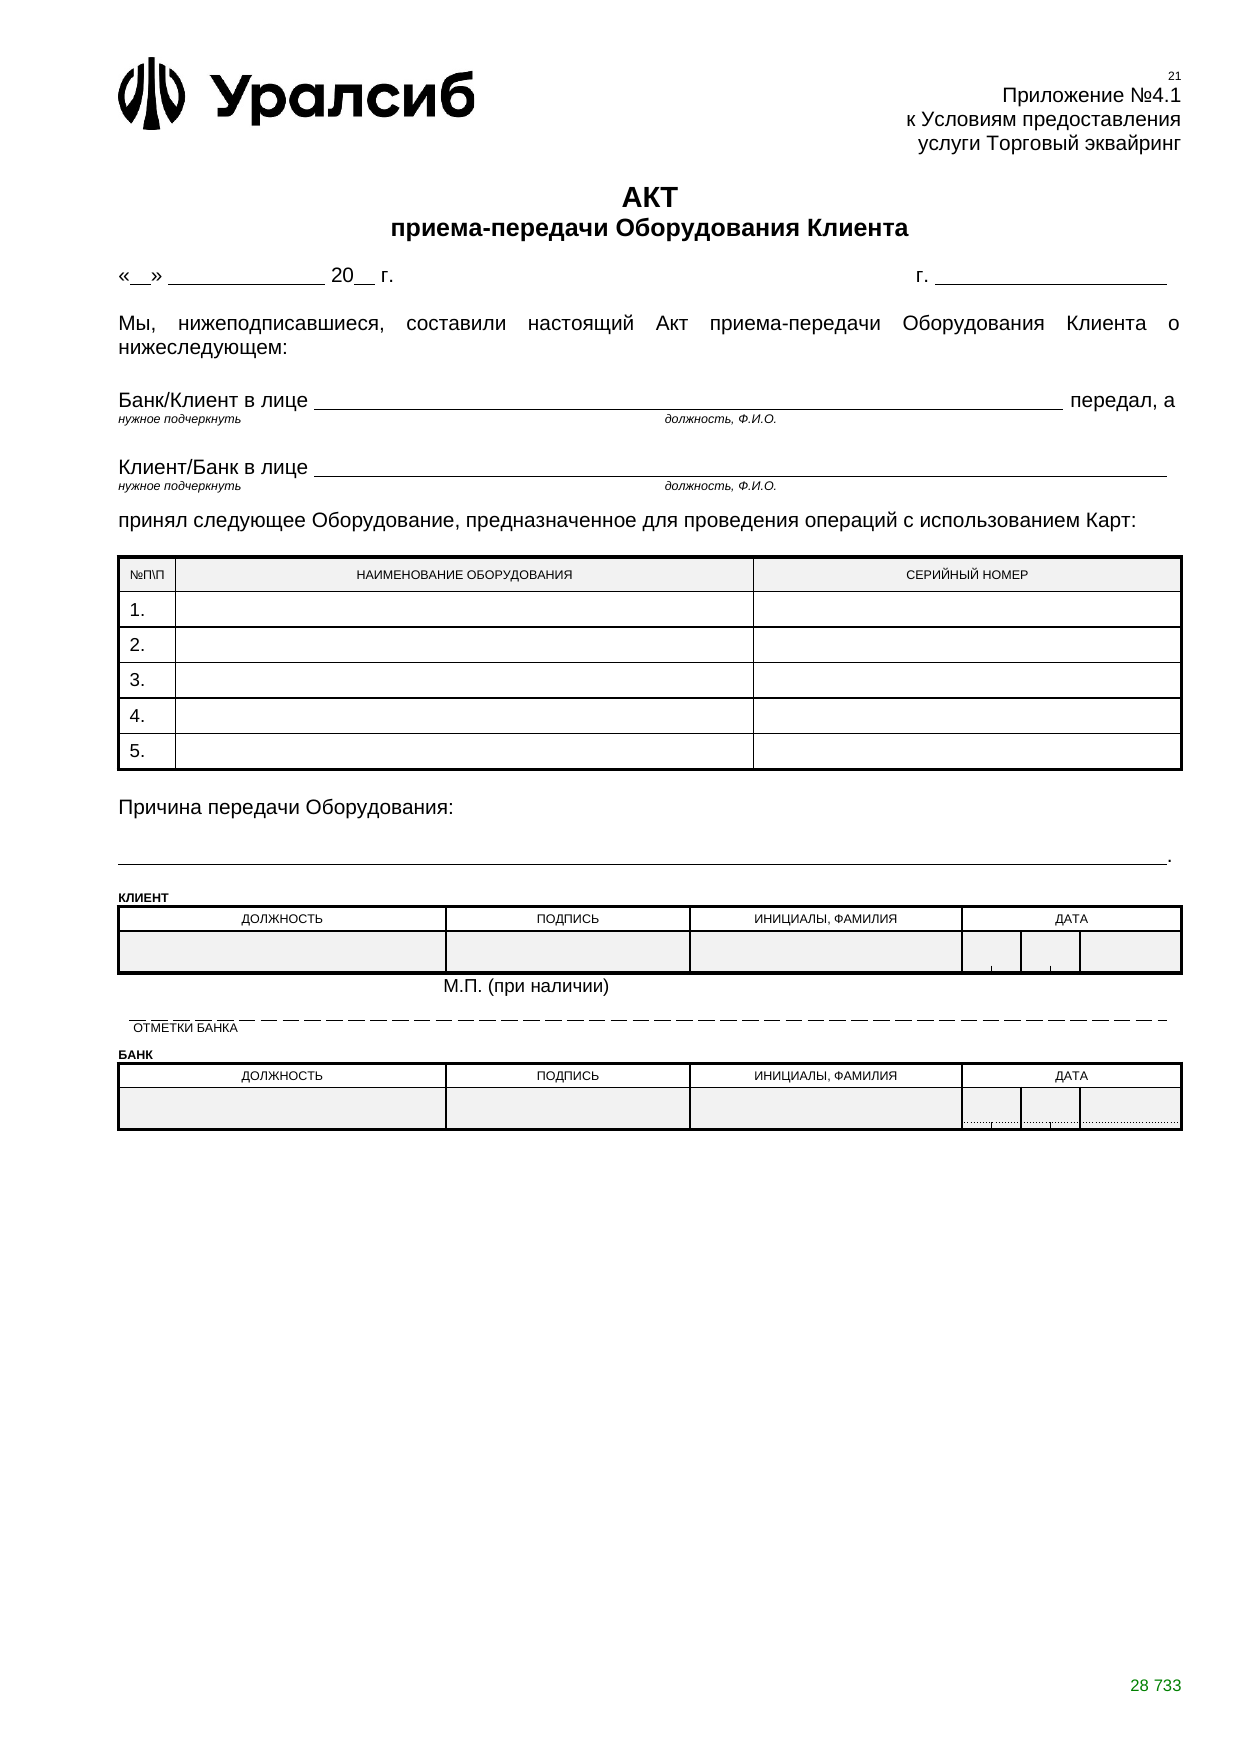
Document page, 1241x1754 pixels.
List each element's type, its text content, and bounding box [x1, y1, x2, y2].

table_cell [691, 1088, 961, 1128]
text услуги Торговый эквайринг [635, 131, 1181, 155]
table_cell [754, 699, 1180, 732]
table_header инициалы, фамилия [691, 908, 961, 930]
table_header НАИМЕНОВАНИЕ ОБОРУДОВАНИЯ [176, 559, 753, 591]
text Причина передачи Оборудования: [118, 795, 1181, 819]
table_cell [754, 734, 1180, 768]
table_cell [754, 628, 1180, 662]
table_cell [754, 592, 1180, 626]
table_cell [691, 932, 961, 971]
table_cell [992, 966, 1020, 971]
table_cell [1081, 932, 1180, 966]
text Мы, нижеподписавшиеся, составили настоящий Акт приема-передачи Оборудования Клиента о нижеследующем: [118, 311, 1181, 359]
text АКТ [118, 180, 1181, 213]
table_cell [447, 1088, 689, 1128]
text к Условиям предоставления [635, 107, 1181, 131]
text принял следующее Оборудование, предназначенное для проведения операций с использованием Карт: [118, 507, 1181, 531]
text « » 20 г. г. [118, 263, 1181, 287]
table_cell [176, 628, 753, 662]
table_cell [176, 734, 753, 768]
text Клиент/Банк в лице [118, 455, 1181, 479]
table_cell [1022, 966, 1050, 971]
table_cell [1022, 932, 1079, 966]
table_header подпись [447, 908, 689, 930]
table_cell 2. [120, 628, 175, 662]
table_cell 3. [120, 663, 175, 697]
table_cell [447, 932, 689, 971]
table_cell [754, 663, 1180, 697]
table_cell [963, 932, 1020, 966]
table_cell [963, 1122, 991, 1128]
table_cell [963, 1088, 1020, 1122]
table_cell [120, 1088, 445, 1128]
table_header дата [963, 1065, 1180, 1087]
text Банк/Клиент в лице передал, а [118, 388, 1181, 412]
table_cell [1081, 1122, 1180, 1128]
text . [118, 843, 1181, 867]
table_header Отметки банка [129, 1020, 1167, 1047]
table_cell [1022, 1088, 1079, 1122]
text нужное подчеркнуть должность, Ф.И.О. [118, 479, 1181, 493]
table_header должность [120, 908, 445, 930]
text нужное подчеркнуть должность, Ф.И.О. [118, 412, 1181, 426]
table_header должность [120, 1065, 445, 1087]
table_cell 4. [120, 699, 175, 732]
table_header подпись [447, 1065, 689, 1087]
table_cell [176, 592, 753, 626]
table_cell 1. [120, 592, 175, 626]
text КЛИЕНТ [118, 891, 1181, 905]
table_cell [1051, 966, 1079, 971]
table_cell [992, 1122, 1020, 1128]
table_cell [176, 663, 753, 697]
table_header СЕРИЙНЫЙ НОМЕР [754, 559, 1180, 591]
text М.П. (при наличии) [443, 975, 1181, 996]
text Приложение №4.1 [475, 83, 1181, 107]
table_cell 5. [120, 734, 175, 768]
table_cell [1081, 966, 1180, 971]
text БАНК [118, 1047, 1181, 1062]
table_header №п\п [120, 559, 175, 591]
table_cell [1051, 1122, 1079, 1128]
table_cell [1081, 1088, 1180, 1122]
table_cell [120, 932, 445, 971]
table_cell [963, 966, 991, 971]
table_header дата [963, 908, 1180, 930]
table_cell [1022, 1122, 1050, 1128]
text приема-передачи Оборудования Клиента [118, 213, 1181, 242]
table_cell [176, 699, 753, 732]
table_header инициалы, фамилия [691, 1065, 961, 1087]
picture [118, 57, 475, 130]
